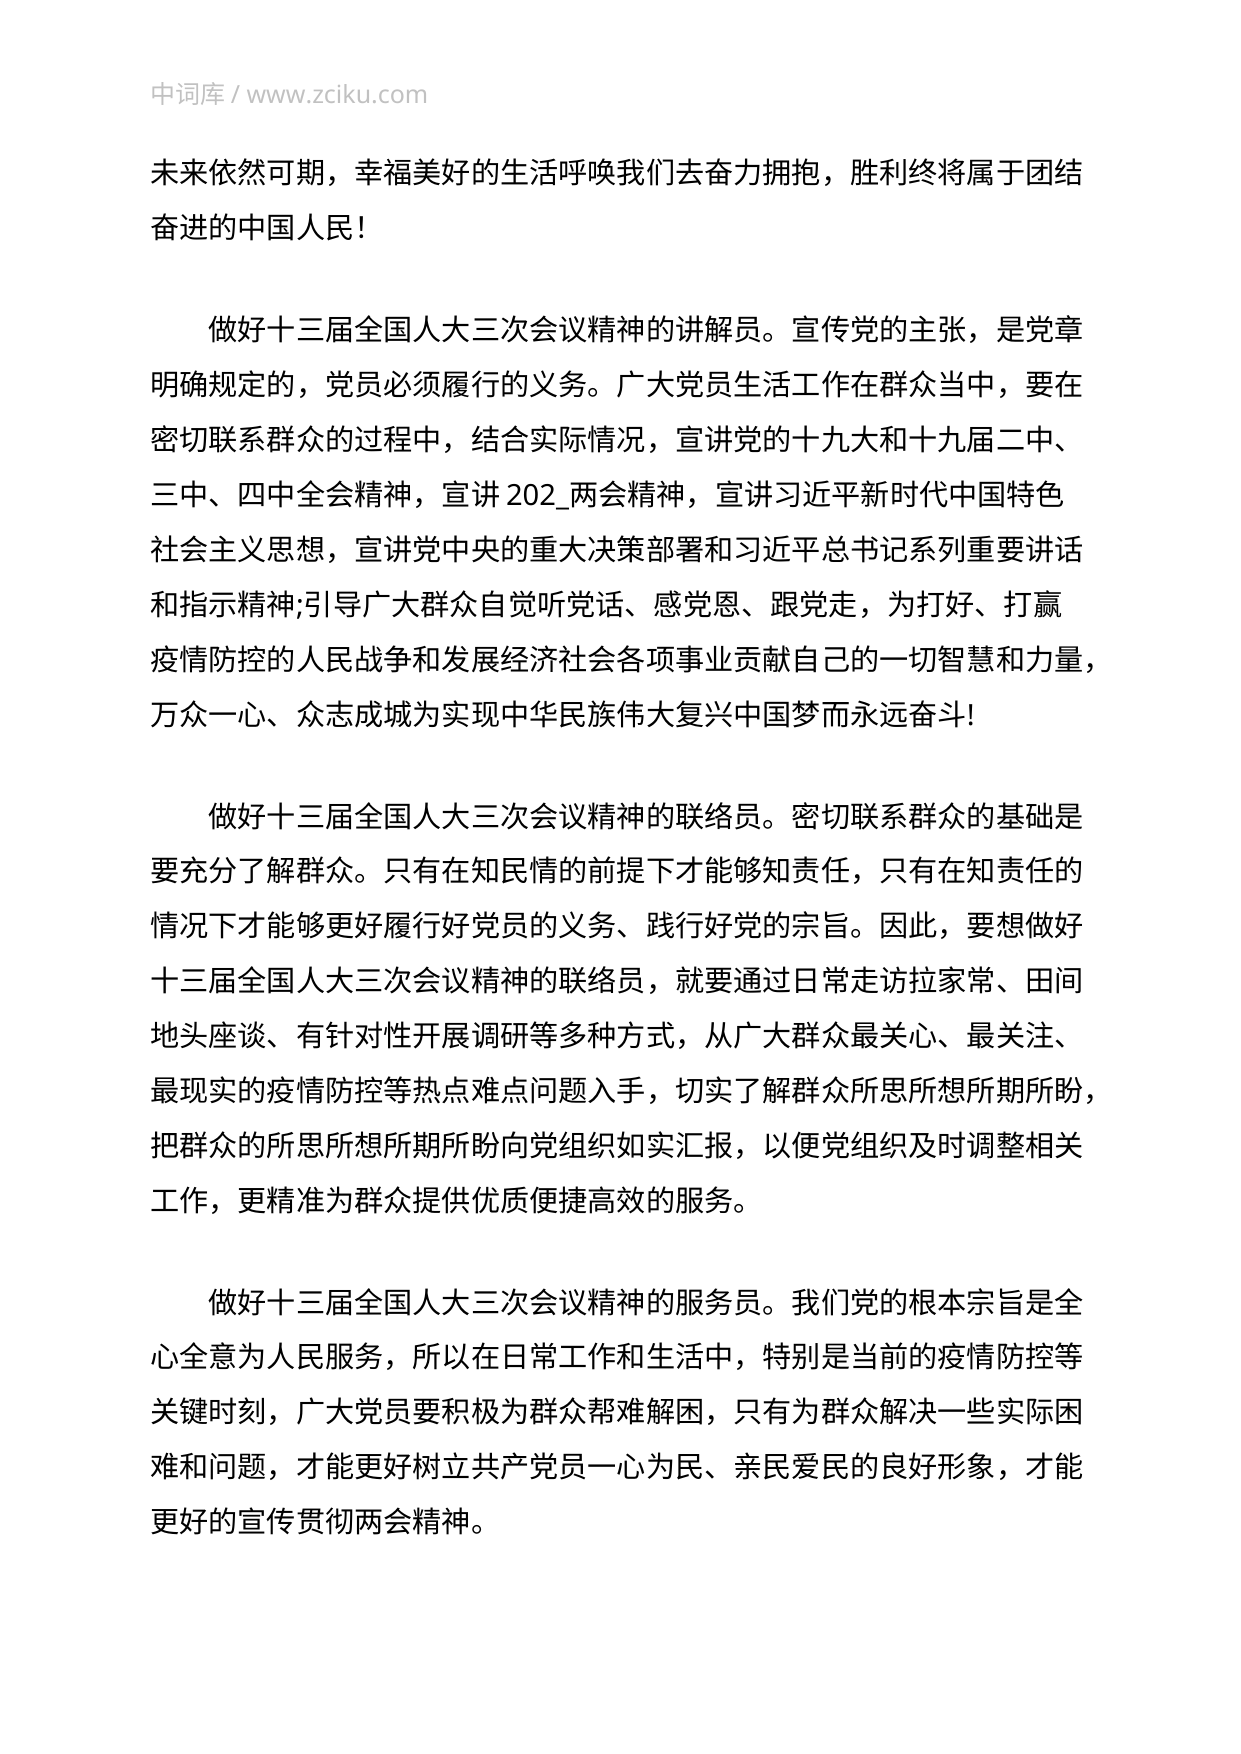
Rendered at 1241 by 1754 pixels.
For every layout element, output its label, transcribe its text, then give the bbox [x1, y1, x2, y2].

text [150, 150, 1090, 247]
text 做好十三届全国人大三次会议精神的讲解员。宣传党的主张，是党章明确规定的，党员必须履行的义务。广大党员生活工作在群众当中，要在密切联系群众的过程中，结合实际情况，宣讲党的十九大和十九届二中、三中、四中全会精神，宣讲202_两会精神，宣讲习近平新时代中国特色社会主义思想，宣讲党中央的重大决策部署和习近平总书记系列重要讲话和指示精神;引导广大群众自觉听党话、感党恩、跟党走，为打好、打赢疫情防控的人民战争和发展经济社会各项事业贡献自己的一切智慧和力量，万众一心、众志成城为实现中华民族伟大复兴中国梦而永远奋斗! [150, 307, 1090, 733]
text 做好十三届全国人大三次会议精神的联络员。密切联系群众的基础是要充分了解群众。只有在知民情的前提下才能够知责任，只有在知责任的情况下才能够更好履行好党员的义务、践行好党的宗旨。因此，要想做好十三届全国人大三次会议精神的联络员，就要通过日常走访拉家常、田间地头座谈、有针对性开展调研等多种方式，从广大群众最关心、最关注、最现实的疫情防控等热点难点问题入手，切实了解群众所思所想所期所盼，把群众的所思所想所期所盼向党组织如实汇报，以便党组织及时调整相关工作，更精准为群众提供优质便捷高效的服务。 [150, 793, 1090, 1220]
text 做好十三届全国人大三次会议精神的服务员。我们党的根本宗旨是全心全意为人民服务，所以在日常工作和生活中，特别是当前的疫情防控等关键时刻，广大党员要积极为群众帮难解困，只有为群众解决一些实际困难和问题，才能更好树立共产党员一心为民、亲民爱民的良好形象，才能更好的宣传贯彻两会精神。 [150, 1279, 1090, 1541]
